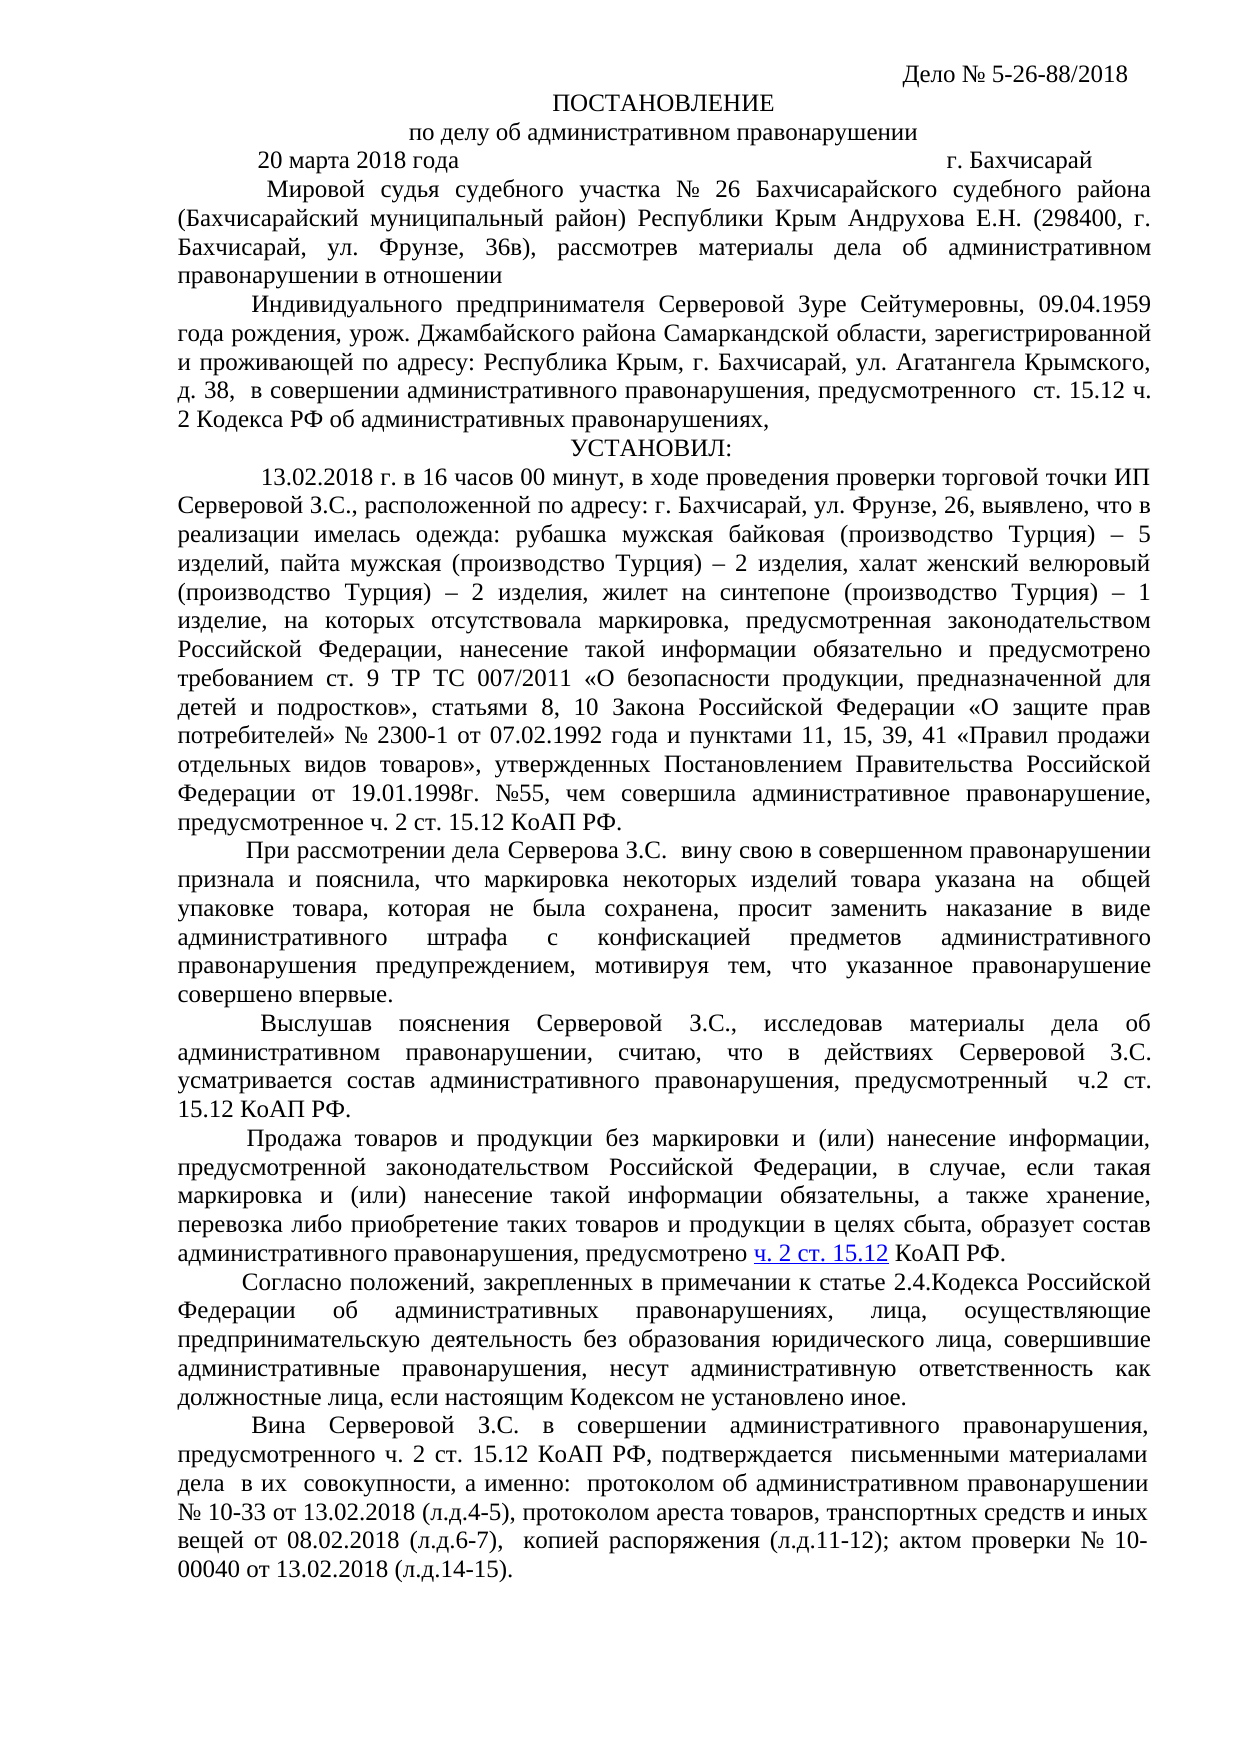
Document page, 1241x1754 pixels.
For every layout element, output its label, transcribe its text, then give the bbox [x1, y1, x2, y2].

text Выслушав пояснения Серверовой З.С., исследовав материалы дела об административном правонарушении, считаю, что в действиях Серверовой З.С. усматривается состав административного правонарушения, предусмотренный ч.2 ст. 15.12 КоАП РФ. [177, 1008, 1152, 1123]
text Мировой судья судебного участка № 26 Бахчисарайского судебного района (Бахчисарайский муниципальный район) Республики Крым Андрухова Е.Н. (298400, г. Бахчисарай, ул. Фрунзе, 36в), рассмотрев материалы дела об административном правонарушении в отношении [177, 174, 1152, 289]
text Продажа товаров и продукции без маркировки и (или) нанесение информации, предусмотренной законодательством Российской Федерации, в случае, если такая маркировка и (или) нанесение такой информации обязательны, а также хранение, перевозка либо приобретение таких товаров и продукции в целях сбыта, образует состав административного правонарушения, предусмотрено ч. 2 ст. 15.12 КоАП РФ. [177, 1123, 1152, 1267]
text Дело № 5-26-88/2018 [177, 59, 1149, 88]
text При рассмотрении дела Серверова З.С. вину свою в совершенном правонарушении признала и пояснила, что маркировка некоторых изделий товара указана на общей упаковке товара, которая не была сохранена, просит заменить наказание в виде административного штрафа с конфискацией предметов административного правонарушения предупреждением, мотивируя тем, что указанное правонарушение совершено впервые. [177, 835, 1152, 1008]
text Вина Серверовой З.С. в совершении административного правонарушения, предусмотренного ч. 2 ст. 15.12 КоАП РФ, подтверждается письменными материалами дела в их совокупности, а именно: протоколом об административном правонарушении № 10-33 от 13.02.2018 (л.д.4-5), протоколом ареста товаров, транспортных средств и иных вещей от 08.02.2018 (л.д.6-7), копией распоряжения (л.д.11-12); актом проверки № 10-00040 от 13.02.2018 (л.д.14-15). [177, 1410, 1149, 1583]
text 13.02.2018 г. в 16 часов 00 минут, в ходе проведения проверки торговой точки ИП Серверовой З.С., расположенной по адресу: г. Бахчисарай, ул. Фрунзе, 26, выявлено, что в реализации имелась одежда: рубашка мужская байковая (производство Турция) – 5 изделий, пайта мужская (производство Турция) – 2 изделия, халат женский велюровый (производство Турция) – 2 изделия, жилет на синтепоне (производство Турция) – 1 изделие, на которых отсутствовала маркировка, предусмотренная законодательством Российской Федерации, нанесение такой информации обязательно и предусмотрено требованием ст. 9 ТР ТС 007/2011 «О безопасности продукции, предназначенной для детей и подростков», статьями 8, 10 Закона Российской Федерации «О защите прав потребителей» № 2300-1 от 07.02.1992 года и пунктами 11, 15, 39, 41 «Правил продажи отдельных видов товаров», утвержденных Постановлением Правительства Российской Федерации от 19.01.1998г. №55, чем совершила административное правонарушение, предусмотренное ч. 2 ст. 15.12 КоАП РФ. [177, 462, 1152, 835]
text по делу об административном правонарушении [177, 117, 1149, 145]
text Индивидуального предпринимателя Серверовой Зуре Сейтумеровны, 09.04.1959 года рождения, урож. Джамбайского района Самаркандской области, зарегистрированной и проживающей по адресу: Республика Крым, г. Бахчисарай, ул. Агатангела Крымского, д. 38, в совершении административного правонарушения, предусмотренного ст. 15.12 ч. 2 Кодекса РФ об административных правонарушениях, [177, 289, 1152, 433]
text 20 марта 2018 года г. Бахчисарай [177, 145, 1149, 174]
text УСТАНОВИЛ: [177, 433, 1152, 462]
text Согласно положений, закрепленных в примечании к статье 2.4.Кодекса Российской Федерации об административных правонарушениях, лица, осуществляющие предпринимательскую деятельность без образования юридического лица, совершившие административные правонарушения, несут административную ответственность как должностные лица, если настоящим Кодексом не установлено иное. [177, 1267, 1152, 1410]
text ПОСТАНОВЛЕНИЕ [177, 88, 1149, 117]
